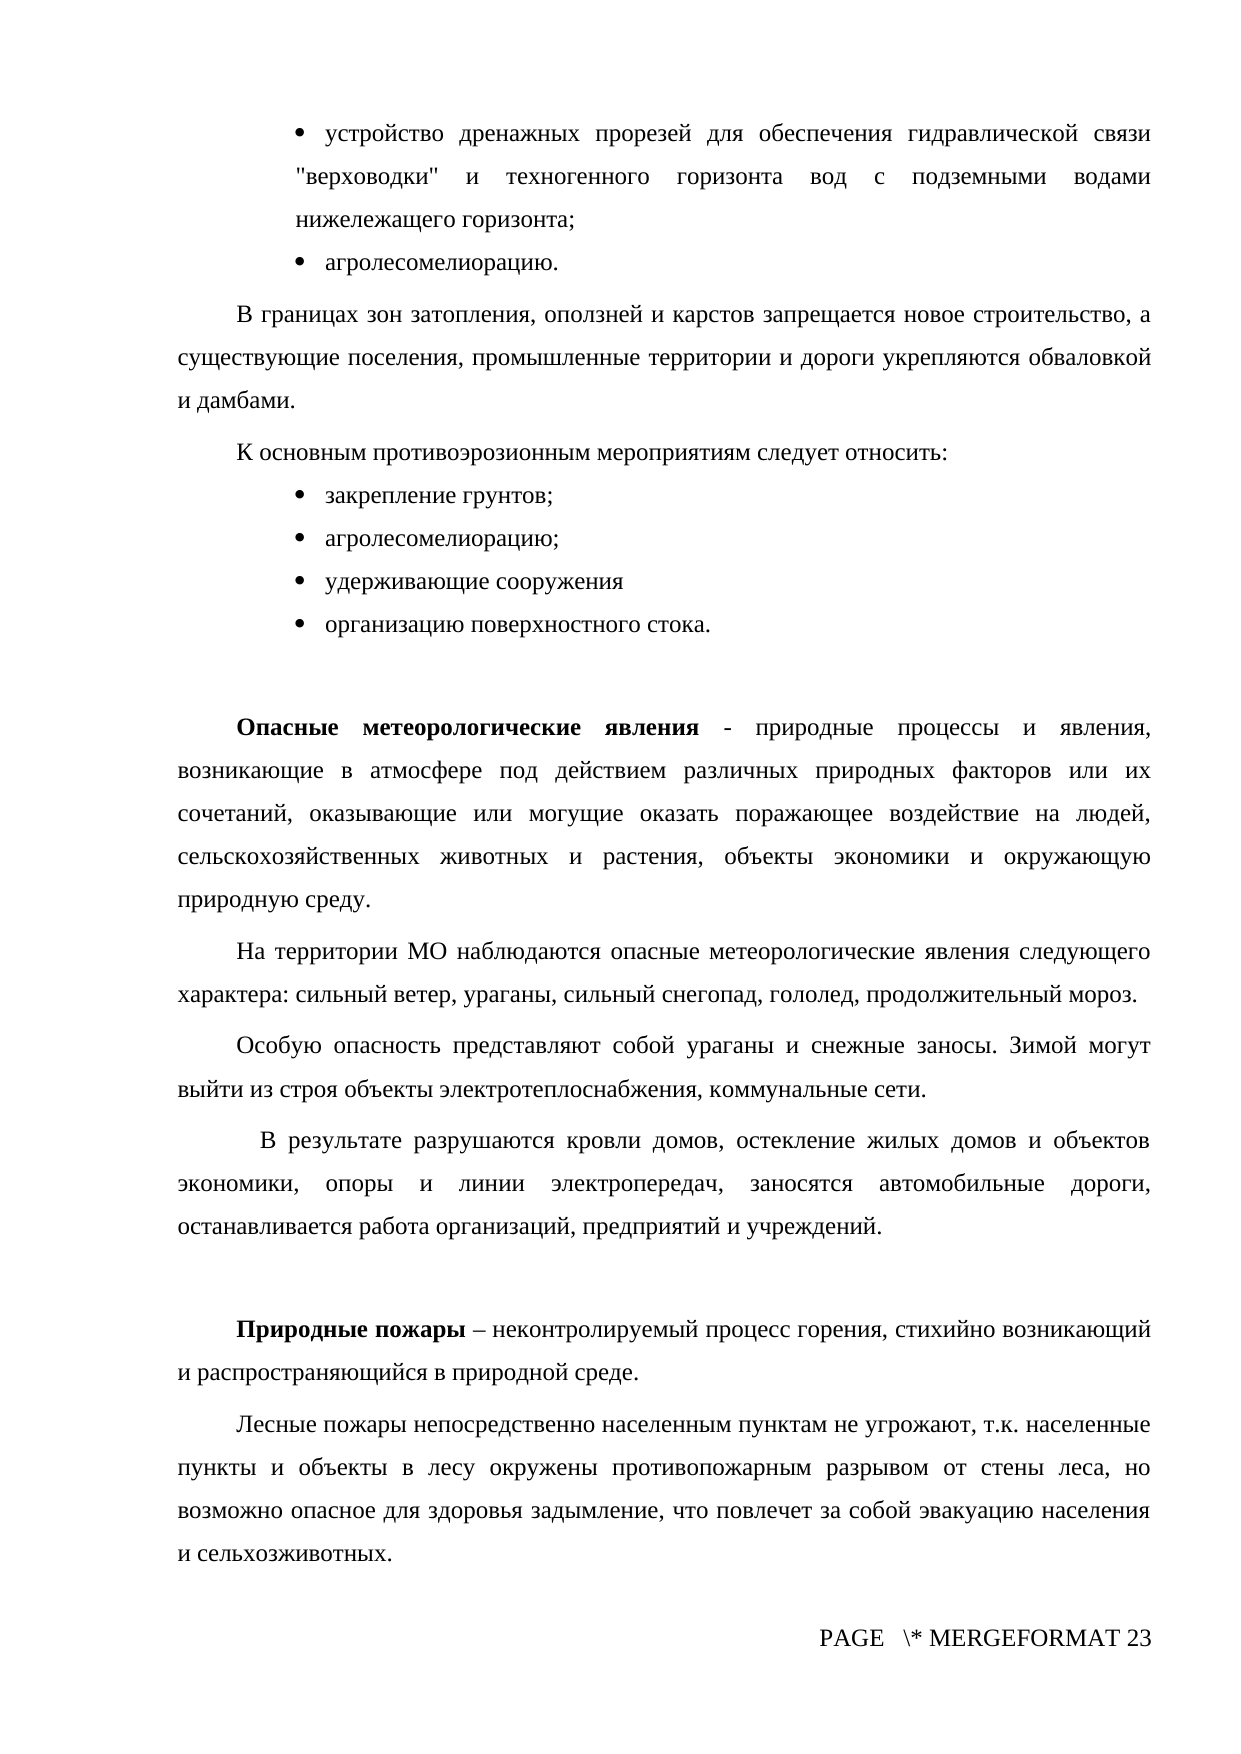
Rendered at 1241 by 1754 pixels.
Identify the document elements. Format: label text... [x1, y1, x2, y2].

text На территории МО наблюдаются опасные метеорологические явления следующего характера: сильный ветер, ураганы, сильный снегопад, гололед, продолжительный мороз. [177, 936, 1152, 1008]
text Особую опасность представляют собой ураганы и снежные заносы. Зимой могут выйти из строя объекты электротеплоснабжения, коммунальные сети. [177, 1031, 1152, 1102]
list удерживающие сооружения [295, 566, 1152, 595]
list организацию поверхностного стока. [295, 609, 1152, 638]
text Природные пожары – неконтролируемый процесс горения, стихийно возникающий и распространяющийся в природной среде. [177, 1314, 1152, 1386]
text В границах зон затопления, оползней и карстов запрещается новое строительство, а существующие поселения, промышленные территории и дороги укрепляются обваловкой и дамбами. [177, 299, 1152, 414]
text В результате разрушаются кровли домов, остекление жилых домов и объектов экономики, опоры и линии электропередач, заносятся автомобильные дороги, останавливается работа организаций, предприятий и учреждений. [177, 1125, 1152, 1240]
text К основным противоэрозионным мероприятиям следует относить: [177, 437, 1152, 465]
list закрепление грунтов; [295, 480, 1152, 508]
text Лесные пожары непосредственно населенным пунктам не угрожают, т.к. населенные пункты и объекты в лесу окружены противопожарным разрывом от стены леса, но возможно опасное для здоровья задымление, что повлечет за собой эвакуацию населения и сельхозживотных. [177, 1409, 1152, 1567]
text Опасные метеорологические явления - природные процессы и явления, возникающие в атмосфере под действием различных природных факторов или их сочетаний, оказывающие или могущие оказать поражающее воздействие на людей, сельскохозяйственных животных и растения, объекты экономики и окружающую природную среду. [177, 712, 1152, 913]
list агролесомелиорацию. [295, 247, 1152, 276]
list устройство дренажных прорезей для обеспечения гидравлической связи "верховодки" и техногенного горизонта вод с подземными водами нижележащего горизонта; [295, 118, 1152, 233]
list агролесомелиорацию; [295, 523, 1152, 552]
